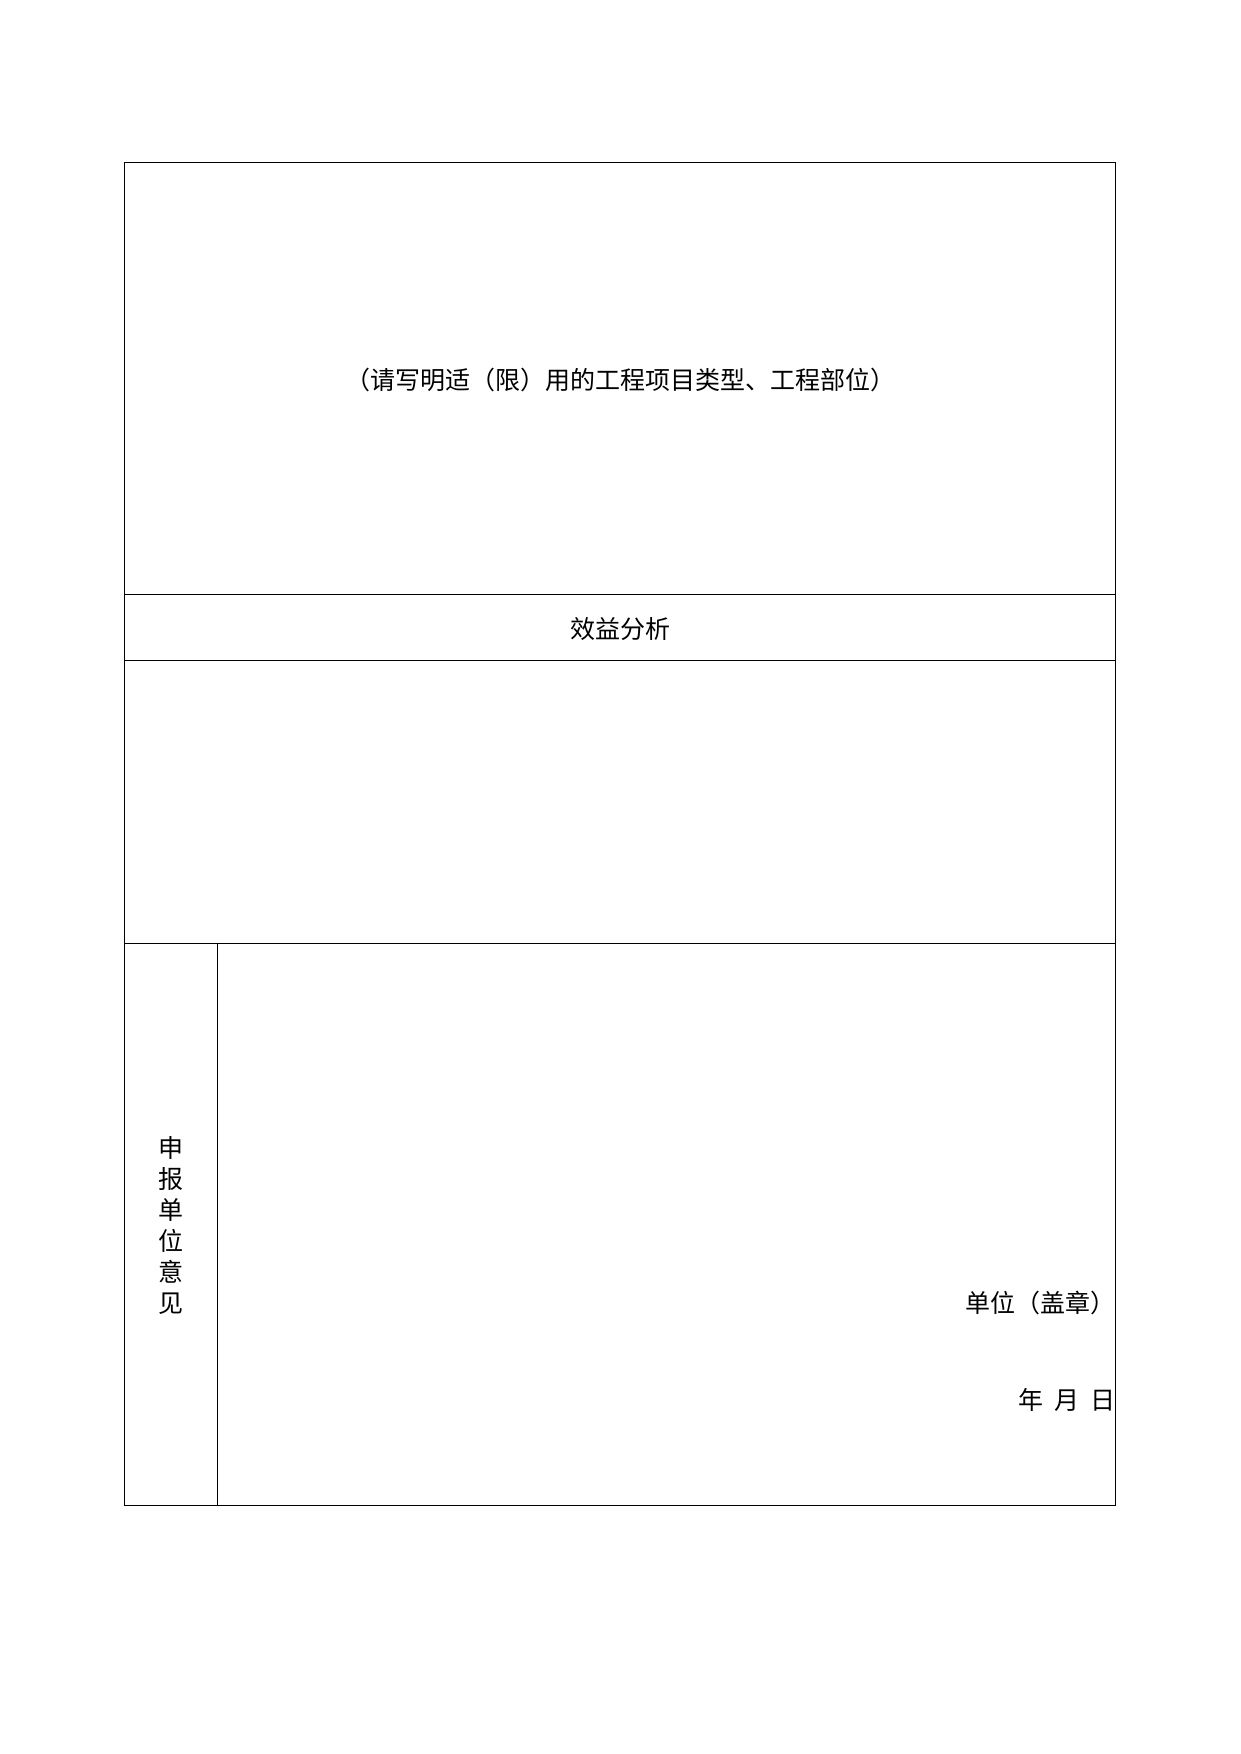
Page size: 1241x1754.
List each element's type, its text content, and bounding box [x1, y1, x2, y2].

table_cell 效益分析 [125, 595, 1115, 660]
table_cell 申 报 单 位 意 见 [125, 944, 217, 1505]
table_cell 单位（盖章） 年 月 日 [218, 944, 1115, 1505]
table_cell （请写明适（限）用的工程项目类型、工程部位） [125, 163, 1115, 594]
table_cell [125, 661, 1115, 943]
